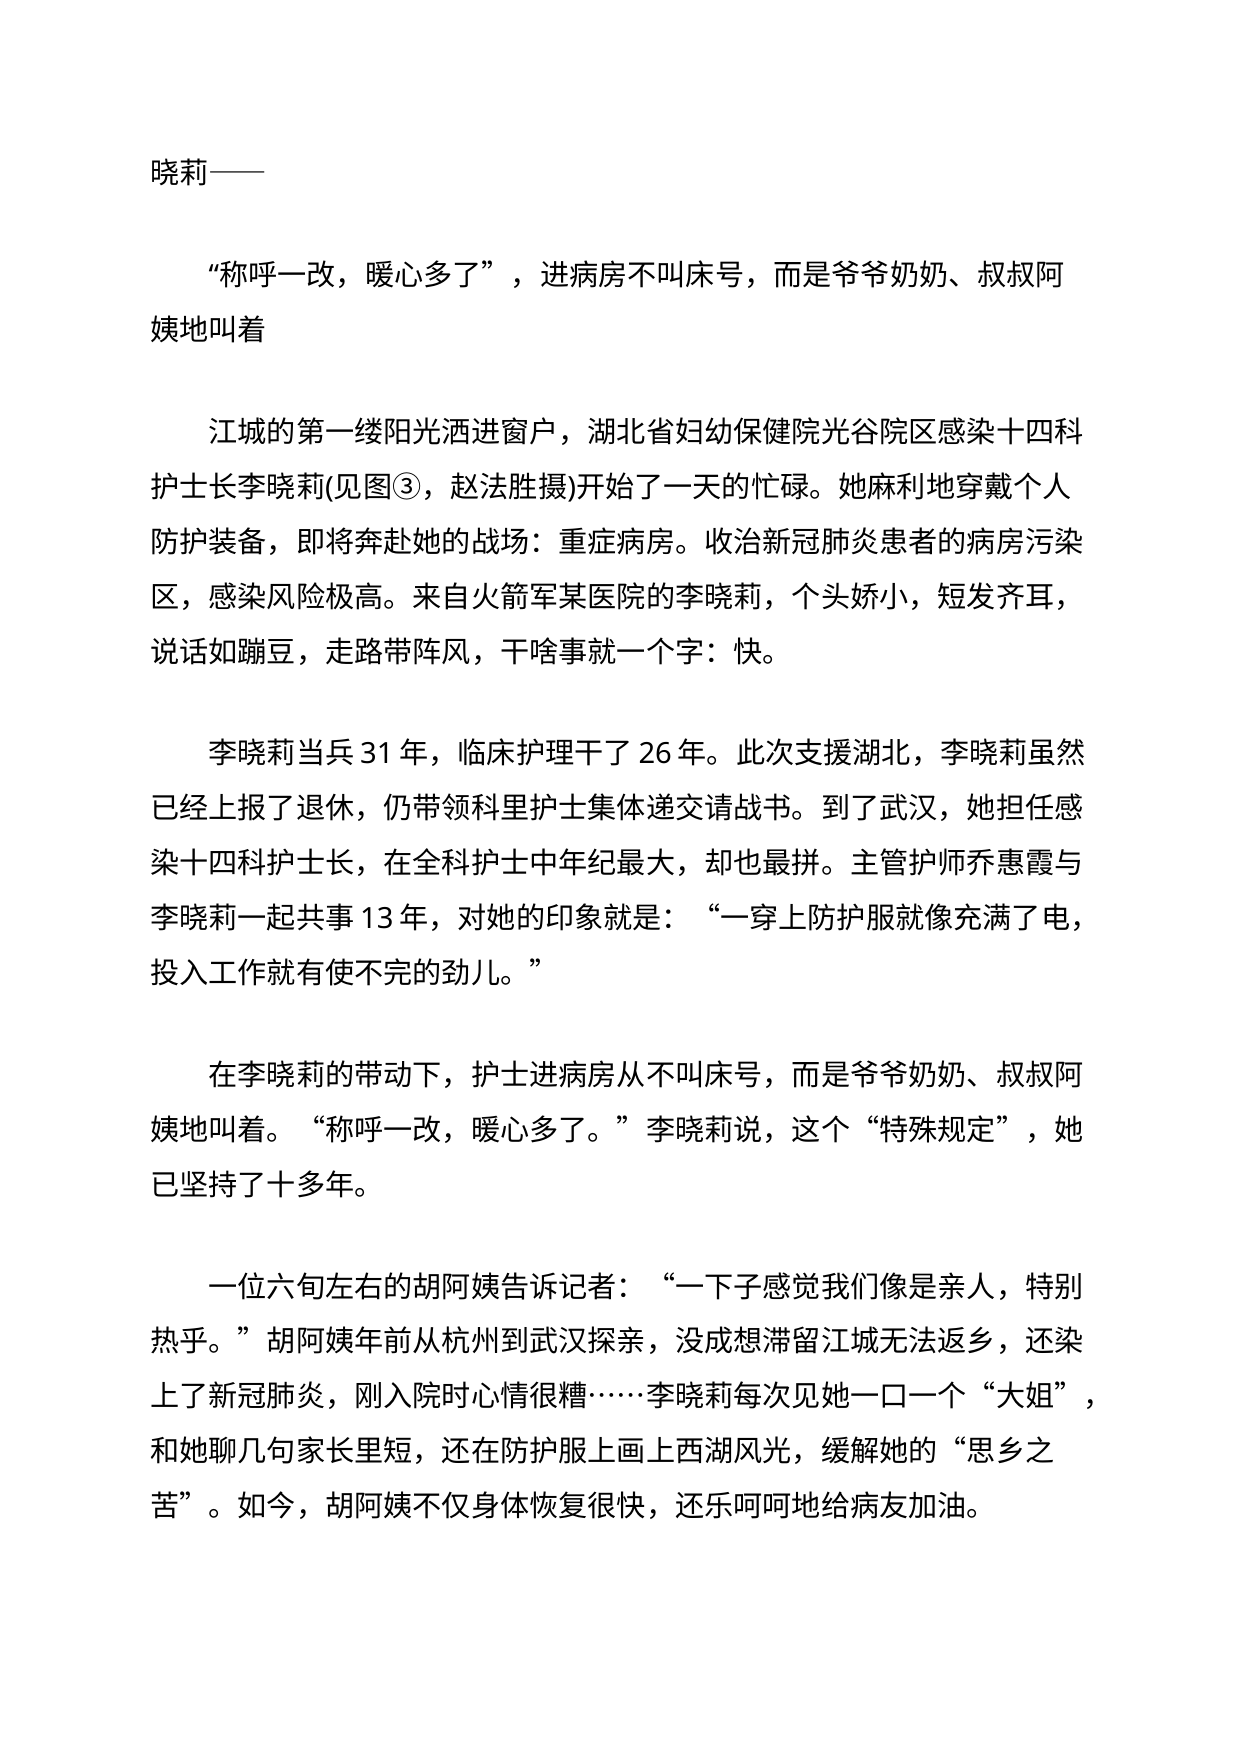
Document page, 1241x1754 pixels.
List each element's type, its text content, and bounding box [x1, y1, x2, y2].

text 一位六旬左右的胡阿姨告诉记者：“一下子感觉我们像是亲人，特别热乎。”胡阿姨年前从杭州到武汉探亲，没成想滞留江城无法返乡，还染上了新冠肺炎，刚入院时心情很糟……李晓莉每次见她一口一个“大姐”，和她聊几句家长里短，还在防护服上画上西湖风光，缓解她的“思乡之苦”。如今，胡阿姨不仅身体恢复很快，还乐呵呵地给病友加油。 [150, 1263, 1090, 1525]
text 江城的第一缕阳光洒进窗户，湖北省妇幼保健院光谷院区感染十四科护士长李晓莉(见图③，赵法胜摄)开始了一天的忙碌。她麻利地穿戴个人防护装备，即将奔赴她的战场：重症病房。收治新冠肺炎患者的病房污染区，感染风险极高。来自火箭军某医院的李晓莉，个头娇小，短发齐耳，说话如蹦豆，走路带阵风，干啥事就一个字：快。 [150, 408, 1090, 671]
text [150, 150, 1090, 192]
text 在李晓莉的带动下，护士进病房从不叫床号，而是爷爷奶奶、叔叔阿姨地叫着。“称呼一改，暖心多了。”李晓莉说，这个“特殊规定”，她已坚持了十多年。 [150, 1052, 1090, 1204]
text 李晓莉当兵31年，临床护理干了26年。此次支援湖北，李晓莉虽然已经上报了退休，仍带领科里护士集体递交请战书。到了武汉，她担任感染十四科护士长，在全科护士中年纪最大，却也最拼。主管护师乔惠霞与李晓莉一起共事13年，对她的印象就是：“一穿上防护服就像充满了电，投入工作就有使不完的劲儿。” [150, 730, 1090, 992]
text “称呼一改，暖心多了”，进病房不叫床号，而是爷爷奶奶、叔叔阿姨地叫着 [150, 252, 1090, 349]
